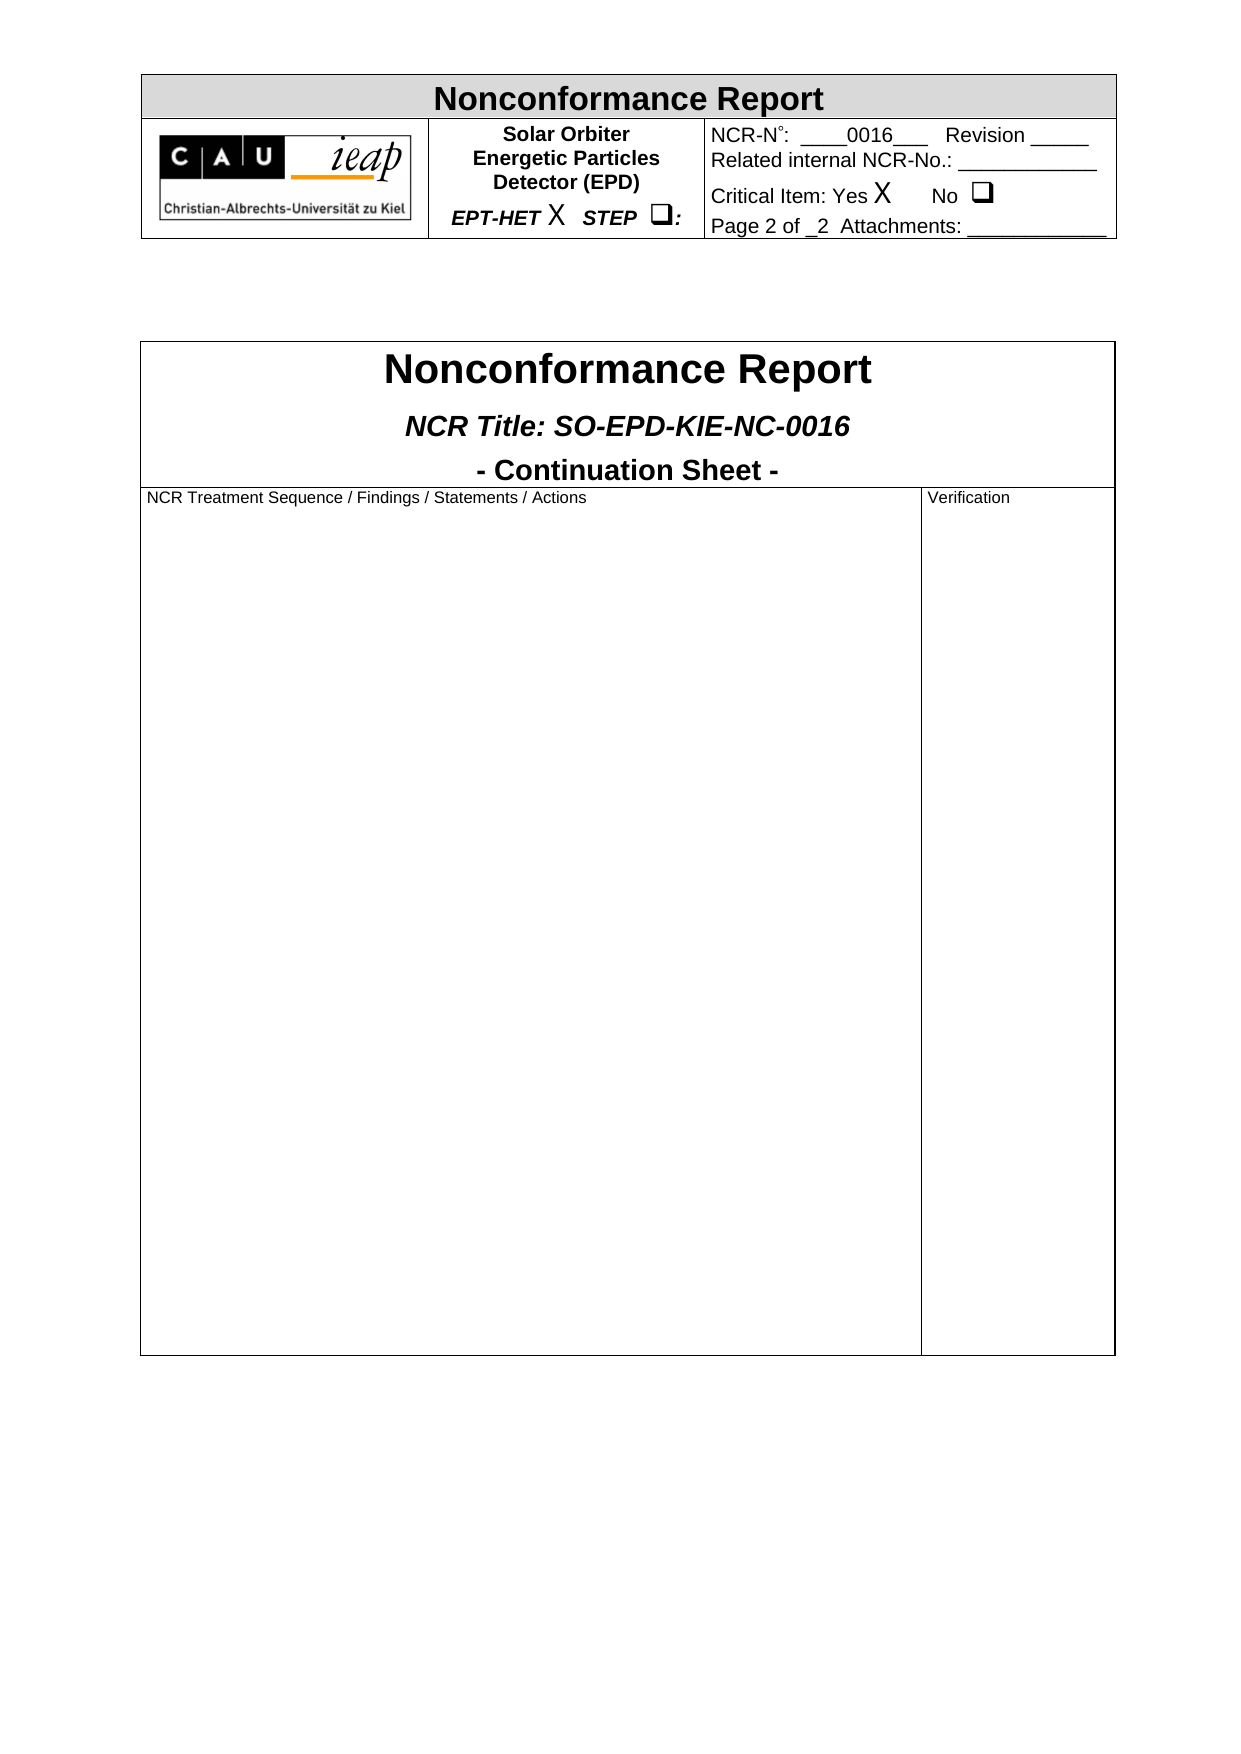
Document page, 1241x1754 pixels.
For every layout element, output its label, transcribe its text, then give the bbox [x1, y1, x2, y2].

table_header Nonconformance Report NCR Title: SO-EPD-KIE-NC-0016 - Continuation Sheet - [141, 342, 1114, 487]
picture [156, 131, 413, 224]
table_cell Verification [922, 488, 1114, 1355]
table_cell NCR Treatment Sequence / Findings / Statements / Actions [141, 488, 921, 1355]
